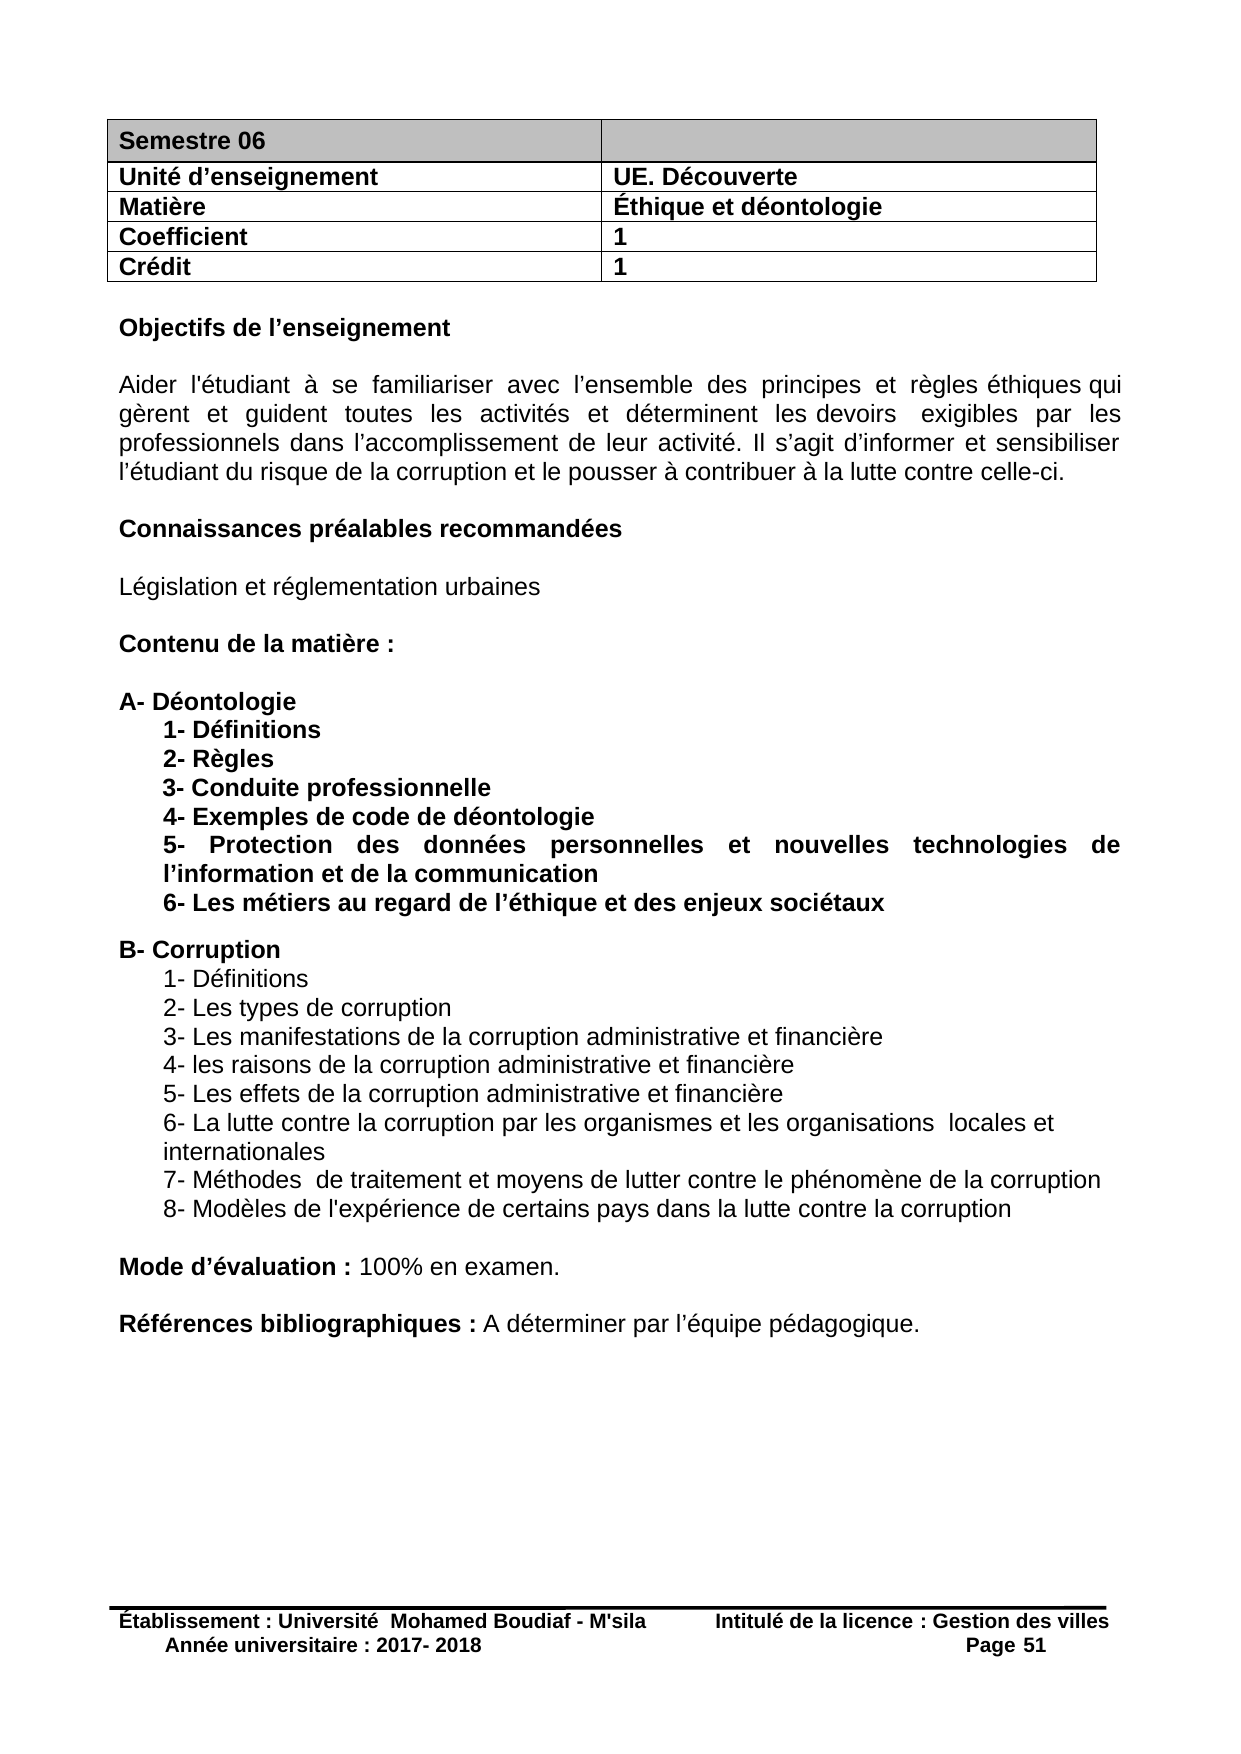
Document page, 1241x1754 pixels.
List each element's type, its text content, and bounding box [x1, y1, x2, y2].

table_cell Éthique et déontologie [602, 192, 1096, 221]
table_cell Coefficient [108, 222, 601, 251]
text 1- Définitions [118, 715, 1122, 744]
table_cell 1 [602, 252, 1096, 281]
text 5- Les effets de la corruption administrative et financière 6- La lutte contre la corruption par les organismes et les organisations locales et internationales [163, 1079, 1122, 1166]
text Législation et réglementation urbaines [118, 572, 1122, 600]
text B- Corruption [118, 936, 1122, 964]
list 6- Les métiers au regard de l’éthique et des enjeux sociétaux [118, 888, 1122, 917]
text Aider l'étudiant à se familiariser avec l’ensemble des principes et règles éthiques qui gèrent et guident toutes les activités et déterminent les devoirs exigibles par les professionnels dans l’accomplissement de leur activité. Il s’agit d’informer et sensibiliser l’étudiant du risque de la corruption et le pousser à contribuer à la lutte contre celle-ci. [118, 370, 1122, 485]
table_header Semestre 06 [108, 120, 601, 161]
text 4- les raisons de la corruption administrative et financière [163, 1051, 1122, 1079]
table_header [602, 120, 1096, 161]
text 1- Définitions [163, 964, 1122, 993]
text 7- Méthodes de traitement et moyens de lutter contre le phénomène de la corruption [163, 1166, 1122, 1194]
text 3- Conduite professionnelle [104, 773, 1122, 802]
text 2- Règles [118, 744, 1122, 773]
table_cell Unité d’enseignement [108, 163, 601, 191]
text 8- Modèles de l'expérience de certains pays dans la lutte contre la corruption [163, 1194, 1122, 1223]
table_cell Crédit [108, 252, 601, 281]
text Mode d’évaluation : 100% en examen. [118, 1252, 1122, 1281]
text Objectifs de l’enseignement [118, 313, 1122, 342]
table_cell Matière [108, 192, 601, 221]
text Références bibliographiques : A déterminer par l’équipe pédagogique. [118, 1309, 1132, 1338]
text A- Déontologie [118, 687, 1122, 715]
text Contenu de la matière : [118, 629, 1122, 658]
text 3- Les manifestations de la corruption administrative et financière [163, 1022, 1122, 1051]
text Connaissances préalables recommandées [118, 514, 1122, 543]
table_cell UE. Découverte [602, 163, 1096, 191]
text 2- Les types de corruption [163, 993, 1122, 1022]
text 5- Protection des données personnelles et nouvelles technologies de l’information et de la communication [163, 830, 1122, 888]
text 4- Exemples de code de déontologie [118, 802, 1122, 830]
table_cell 1 [602, 222, 1096, 251]
